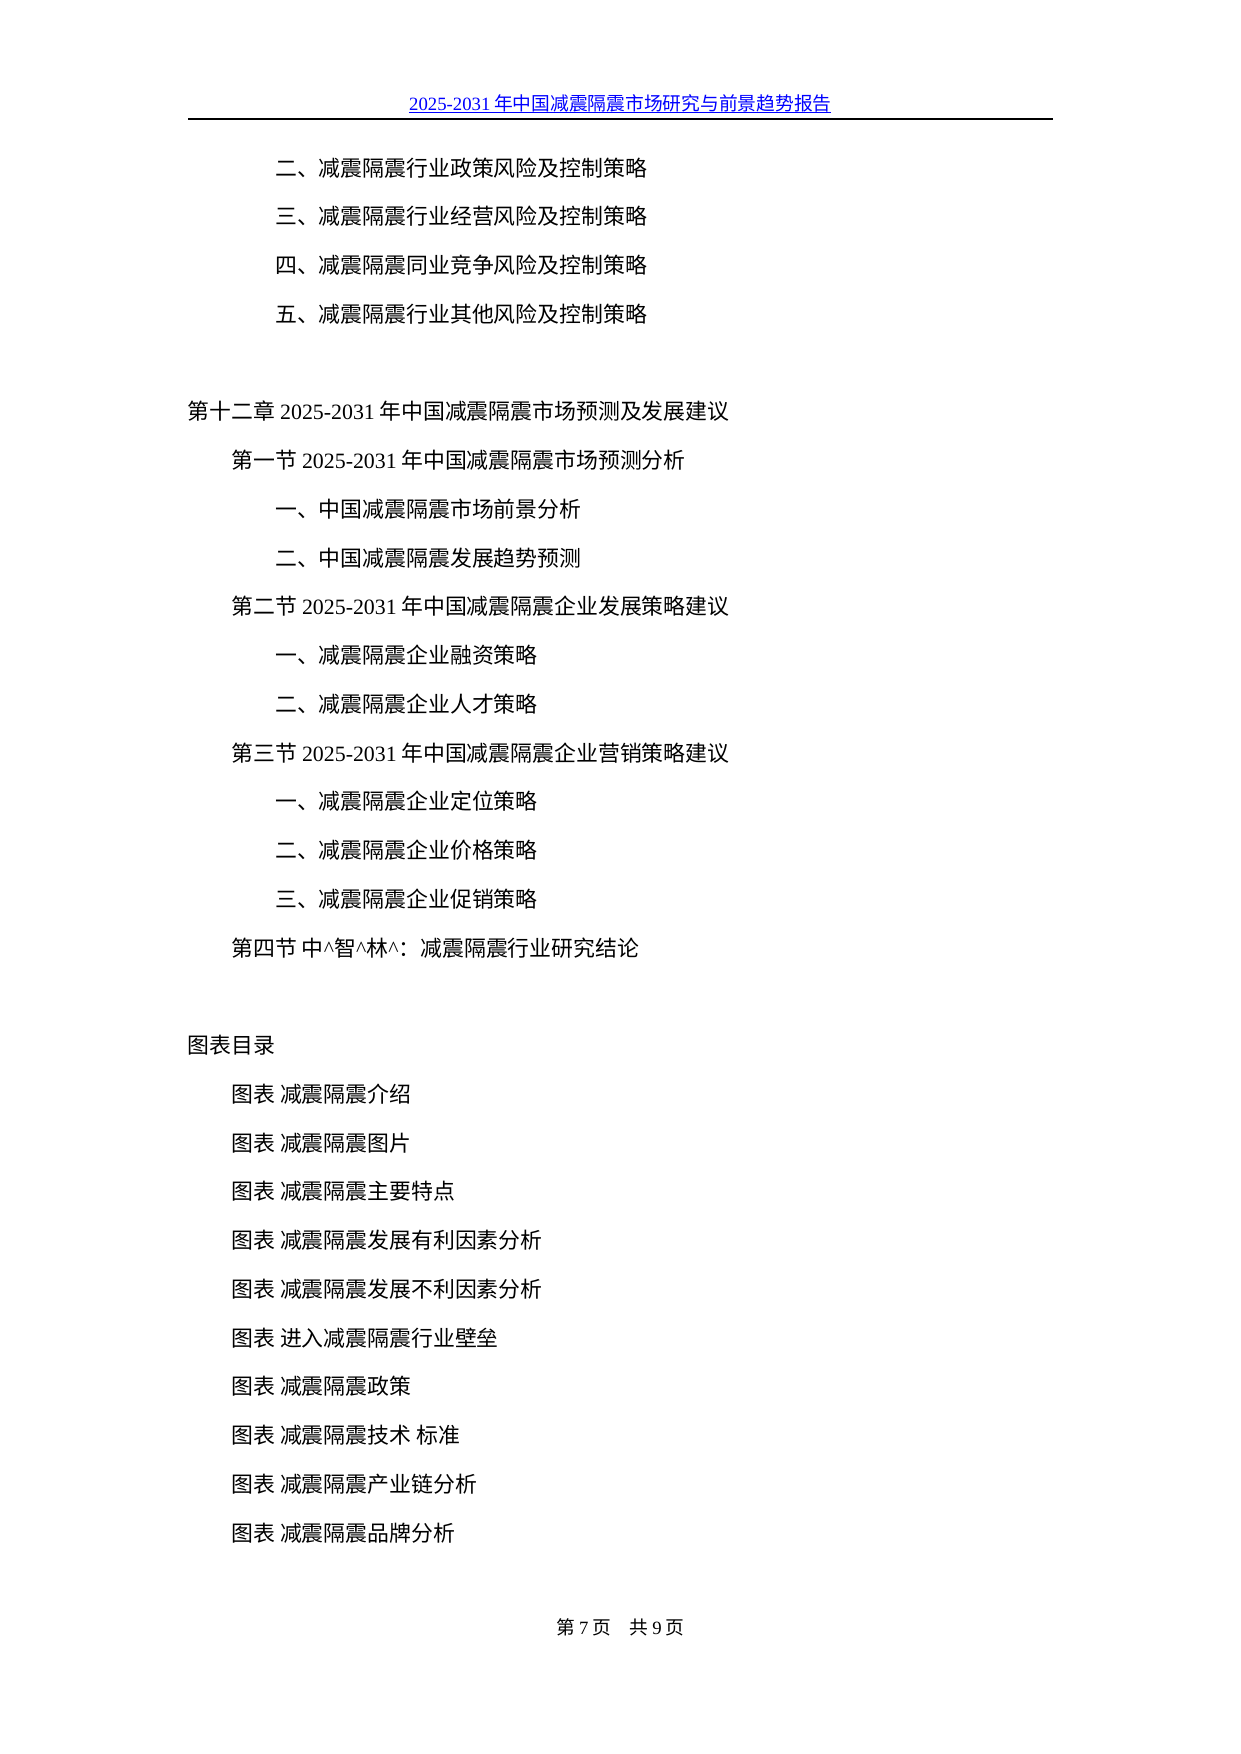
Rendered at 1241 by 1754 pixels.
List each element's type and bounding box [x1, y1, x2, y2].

text [187, 150, 1053, 1548]
